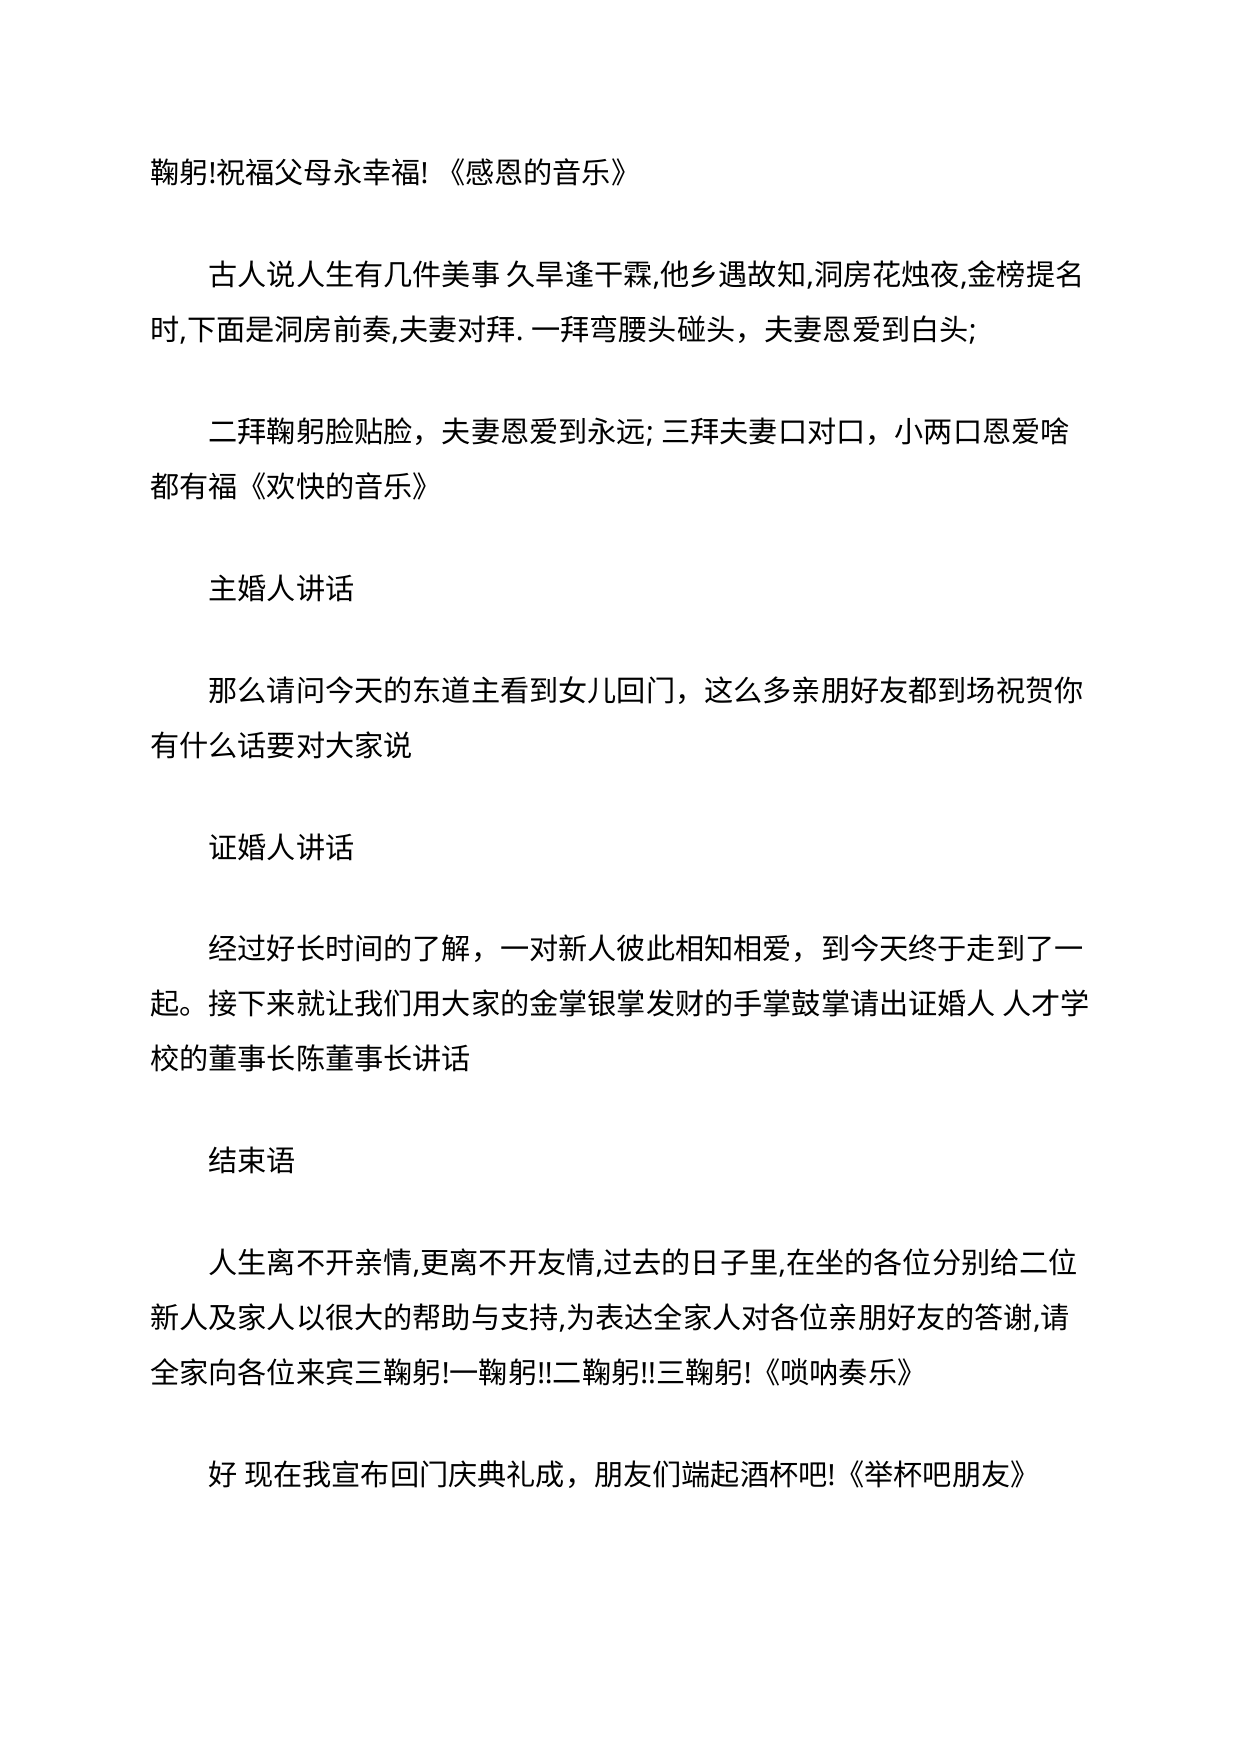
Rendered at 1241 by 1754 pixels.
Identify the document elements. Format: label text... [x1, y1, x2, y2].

text 证婚人讲话 [150, 824, 1090, 866]
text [150, 150, 1090, 192]
text 好 现在我宣布回门庆典礼成，朋友们端起酒杯吧!《举杯吧朋友》 [150, 1451, 1090, 1494]
text 二拜鞠躬脸贴脸，夫妻恩爱到永远; 三拜夫妻口对口，小两口恩爱啥都有福《欢快的音乐》 [150, 409, 1090, 506]
text 那么请问今天的东道主看到女儿回门，这么多亲朋好友都到场祝贺你有什么话要对大家说 [150, 667, 1090, 765]
text 古人说人生有几件美事 久旱逢干霖,他乡遇故知,洞房花烛夜,金榜提名时,下面是洞房前奏,夫妻对拜. 一拜弯腰头碰头，夫妻恩爱到白头; [150, 252, 1090, 349]
text 主婚人讲话 [150, 566, 1090, 608]
text 结束语 [150, 1137, 1090, 1180]
text 经过好长时间的了解，一对新人彼此相知相爱，到今天终于走到了一起。接下来就让我们用大家的金掌银掌发财的手掌鼓掌请出证婚人 人才学校的董事长陈董事长讲话 [150, 926, 1090, 1078]
text 人生离不开亲情,更离不开友情,过去的日子里,在坐的各位分别给二位新人及家人以很大的帮助与支持,为表达全家人对各位亲朋好友的答谢,请全家向各位来宾三鞠躬!一鞠躬!!二鞠躬!!三鞠躬!《唢呐奏乐》 [150, 1239, 1090, 1392]
